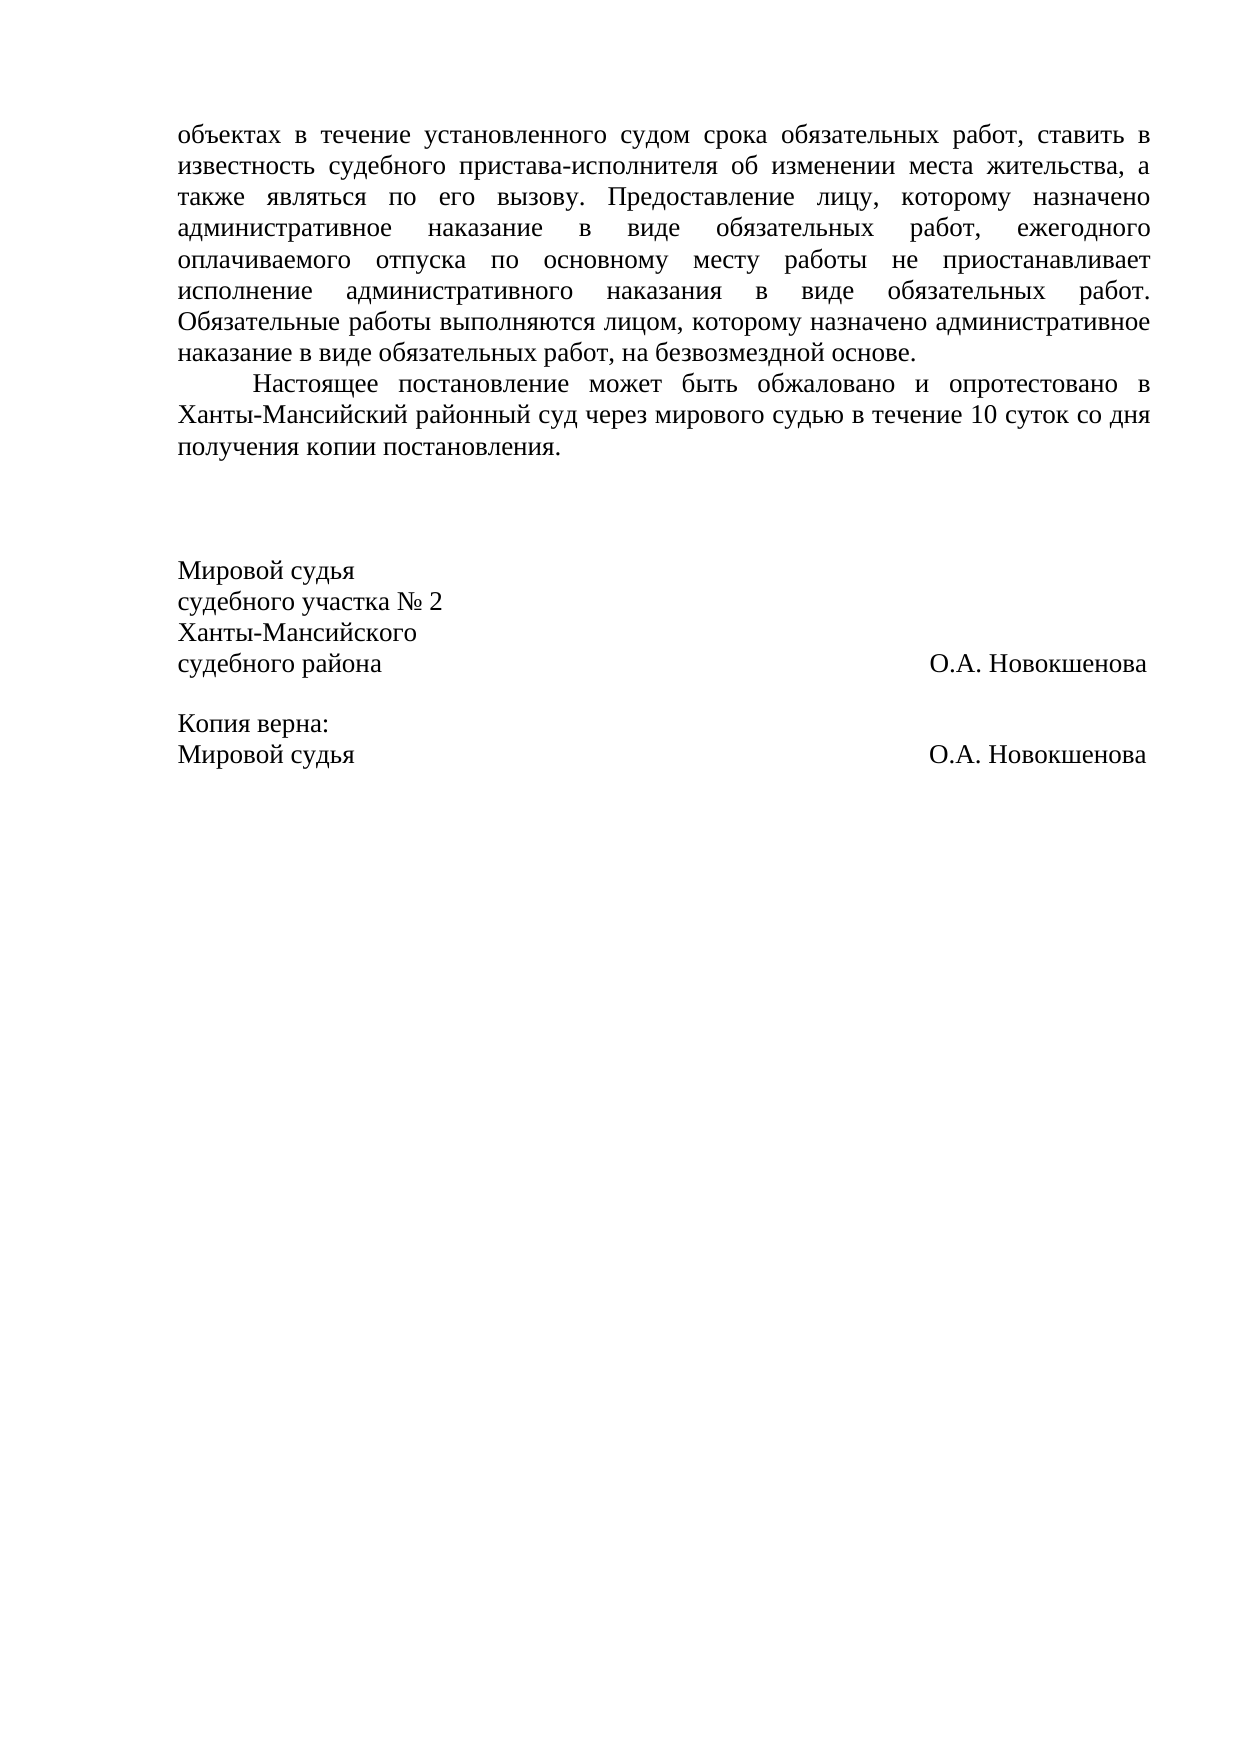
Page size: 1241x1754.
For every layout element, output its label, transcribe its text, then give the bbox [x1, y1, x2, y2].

text судебного района О.А. Новокшенова [177, 648, 1152, 679]
text Настоящее постановление может быть обжаловано и опротестовано в Ханты-Мансийский районный суд через мирового судью в течение 10 суток со дня получения копии постановления. [177, 367, 1152, 461]
text судебного участка № 2 [177, 585, 1152, 616]
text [177, 118, 1152, 367]
text Мировой судья [177, 554, 1152, 585]
text Ханты-Мансийского [177, 616, 1152, 648]
text Копия верна: [177, 707, 1152, 739]
text Мировой судья О.А. Новокшенова [177, 739, 1152, 770]
